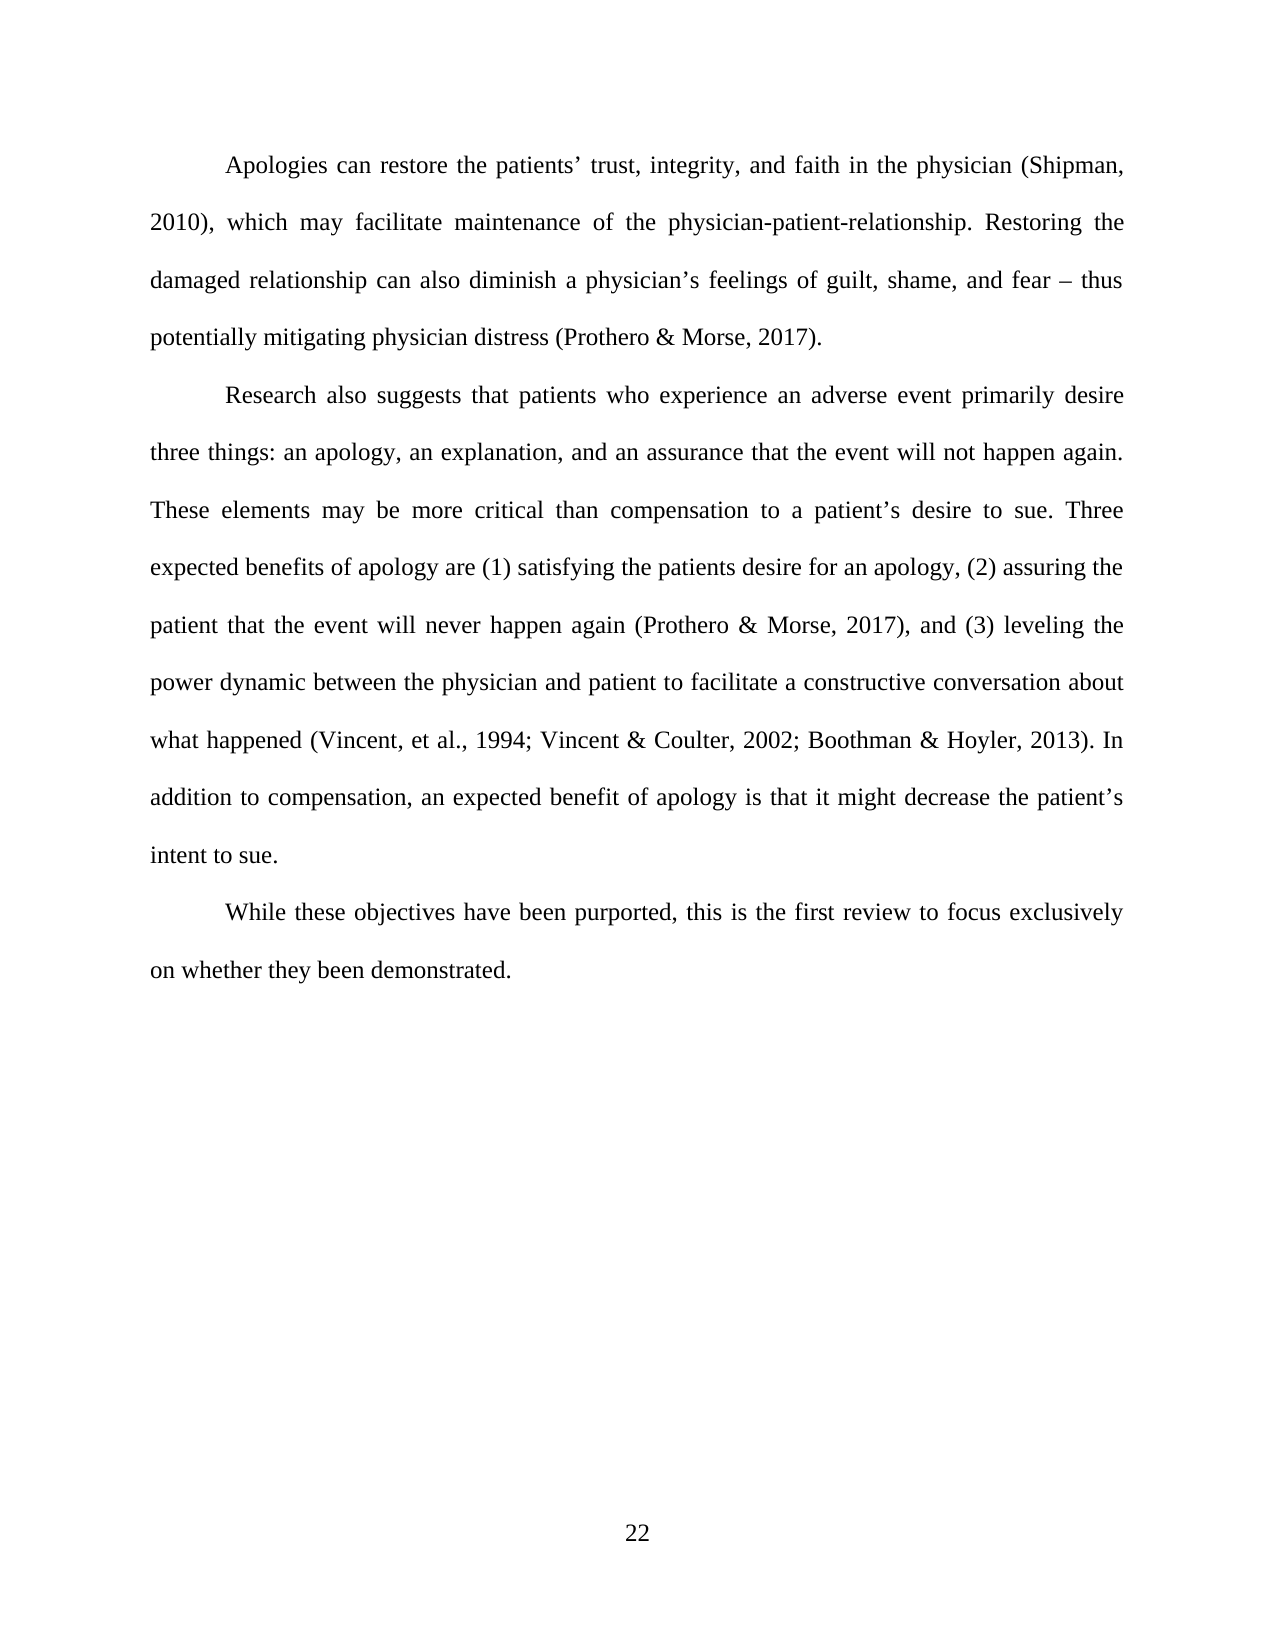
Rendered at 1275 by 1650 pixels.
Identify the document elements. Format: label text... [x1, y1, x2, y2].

text Apologies can restore the patients’ trust, integrity, and faith in the physician (Shipman, 2010), which may facilitate maintenance of the physician-patient-relationship. Restoring the damaged relationship can also diminish a physician’s feelings of guilt, shame, and fear – thus potentially mitigating physician distress (Prothero & Morse, 2017). [150, 150, 1125, 351]
text Research also suggests that patients who experience an adverse event primarily desire three things: an apology, an explanation, and an assurance that the event will not happen again. These elements may be more critical than compensation to a patient’s desire to sue. Three expected benefits of apology are (1) satisfying the patients desire for an apology, (2) assuring the patient that the event will never happen again (Prothero & Morse, 2017), and (3) leveling the power dynamic between the physician and patient to facilitate a constructive conversation about what happened (Vincent, et al., 1994; Vincent & Coulter, 2002; Boothman & Hoyler, 2013). In addition to compensation, an expected benefit of apology is that it might decrease the patient’s intent to sue. [150, 380, 1125, 869]
text While these objectives have been purported, this is the first review to focus exclusively on whether they been demonstrated. [150, 897, 1125, 984]
